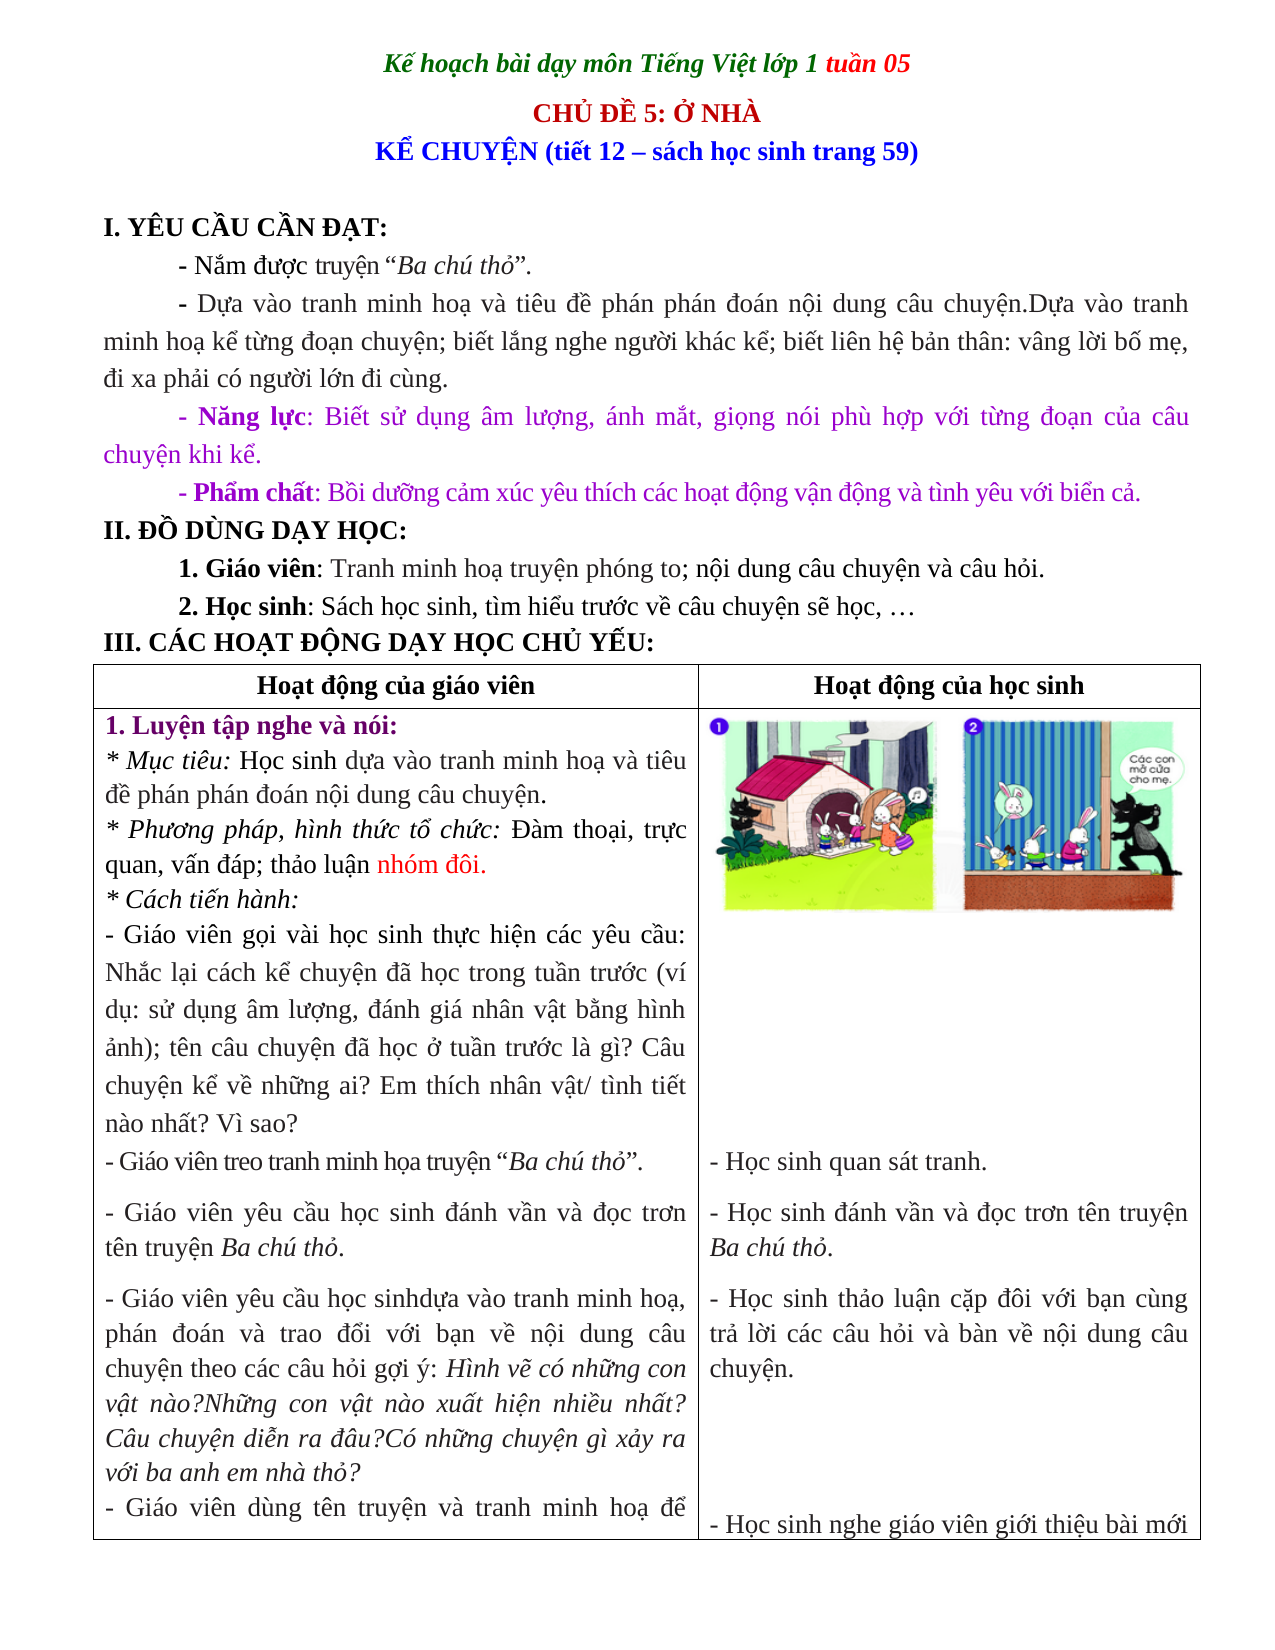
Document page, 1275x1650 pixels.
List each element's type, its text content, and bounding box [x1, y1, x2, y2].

text - Phẩm chất: Bồi dưỡng cảm xúc yêu thích các hoạt động vận động và tình yêu với biển cả. [103, 476, 1191, 507]
list - Dựa vào tranh minh hoạ và tiêu đề phán phán đoán nội dung câu chuyện.Dựa vào tranh minh hoạ kể từng đoạn chuyện; biết lắng nghe người khác kể; biết liên hệ bản thân: vâng lời bố mẹ, đi xa phải có người lớn đi cùng. [103, 287, 1191, 394]
text 2. Học sinh: Sách học sinh, tìm hiểu trước về câu chuyện sẽ học, … [103, 590, 1191, 621]
text 1. Giáo viên: Tranh minh hoạ truyện phóng to; nội dung câu chuyện và câu hỏi. [103, 552, 1191, 583]
text KỂ CHUYỆN (tiết 12 – sách học sinh trang 59) [103, 135, 1191, 166]
text II. ĐỒ DÙNG DẠY HỌC: [103, 514, 1191, 545]
text - Nắm được truyện “Ba chú thỏ”. [103, 249, 1191, 280]
text I. YÊU CẦU CẦN ĐẠT: [103, 211, 1191, 242]
text III. CÁC HOẠT ĐỘNG DẠY HỌC CHỦ YẾU: [103, 626, 1191, 657]
table_cell 1. Luyện tập nghe và nói: * Mục tiêu: Học sinh dựa vào tranh minh hoạ và tiêu đề phán phán đoán nội dung câu chuyện. * Phương pháp, hình thức tổ chức: Đàm thoại, trực quan, vấn đáp; thảo luận nhóm đôi. * Cách tiến hành: - Giáo viên gọi vài học sinh thực hiện các yêu cầu: Nhắc lại cách kể chuyện đã học trong tuần trước (ví dụ: sử dụng âm lượng, đánh giá nhân vật bằng hình ảnh); tên câu chuyện đã học ở tuần trước là gì? Câu chuyện kể về những ai? Em thích nhân vật/ tình tiết nào nhất? Vì sao? [94, 709, 698, 1145]
text CHỦ ĐỀ 5: Ở NHÀ [103, 97, 1191, 128]
table_header Hoạt động của giáo viên [94, 665, 698, 708]
text - Năng lực: Biết sử dụng âm lượng, ánh mắt, giọng nói phù hợp với từng đoạn của câu chuyện khi kể. [103, 400, 1191, 469]
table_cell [94, 1145, 698, 1539]
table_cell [699, 1145, 1200, 1539]
text Kế hoạch bài dạy môn Tiếng Việt lớp 1 tuần 05 [103, 47, 1191, 78]
table_header Hoạt động của học sinh [699, 665, 1200, 708]
table_cell [699, 709, 1200, 1145]
